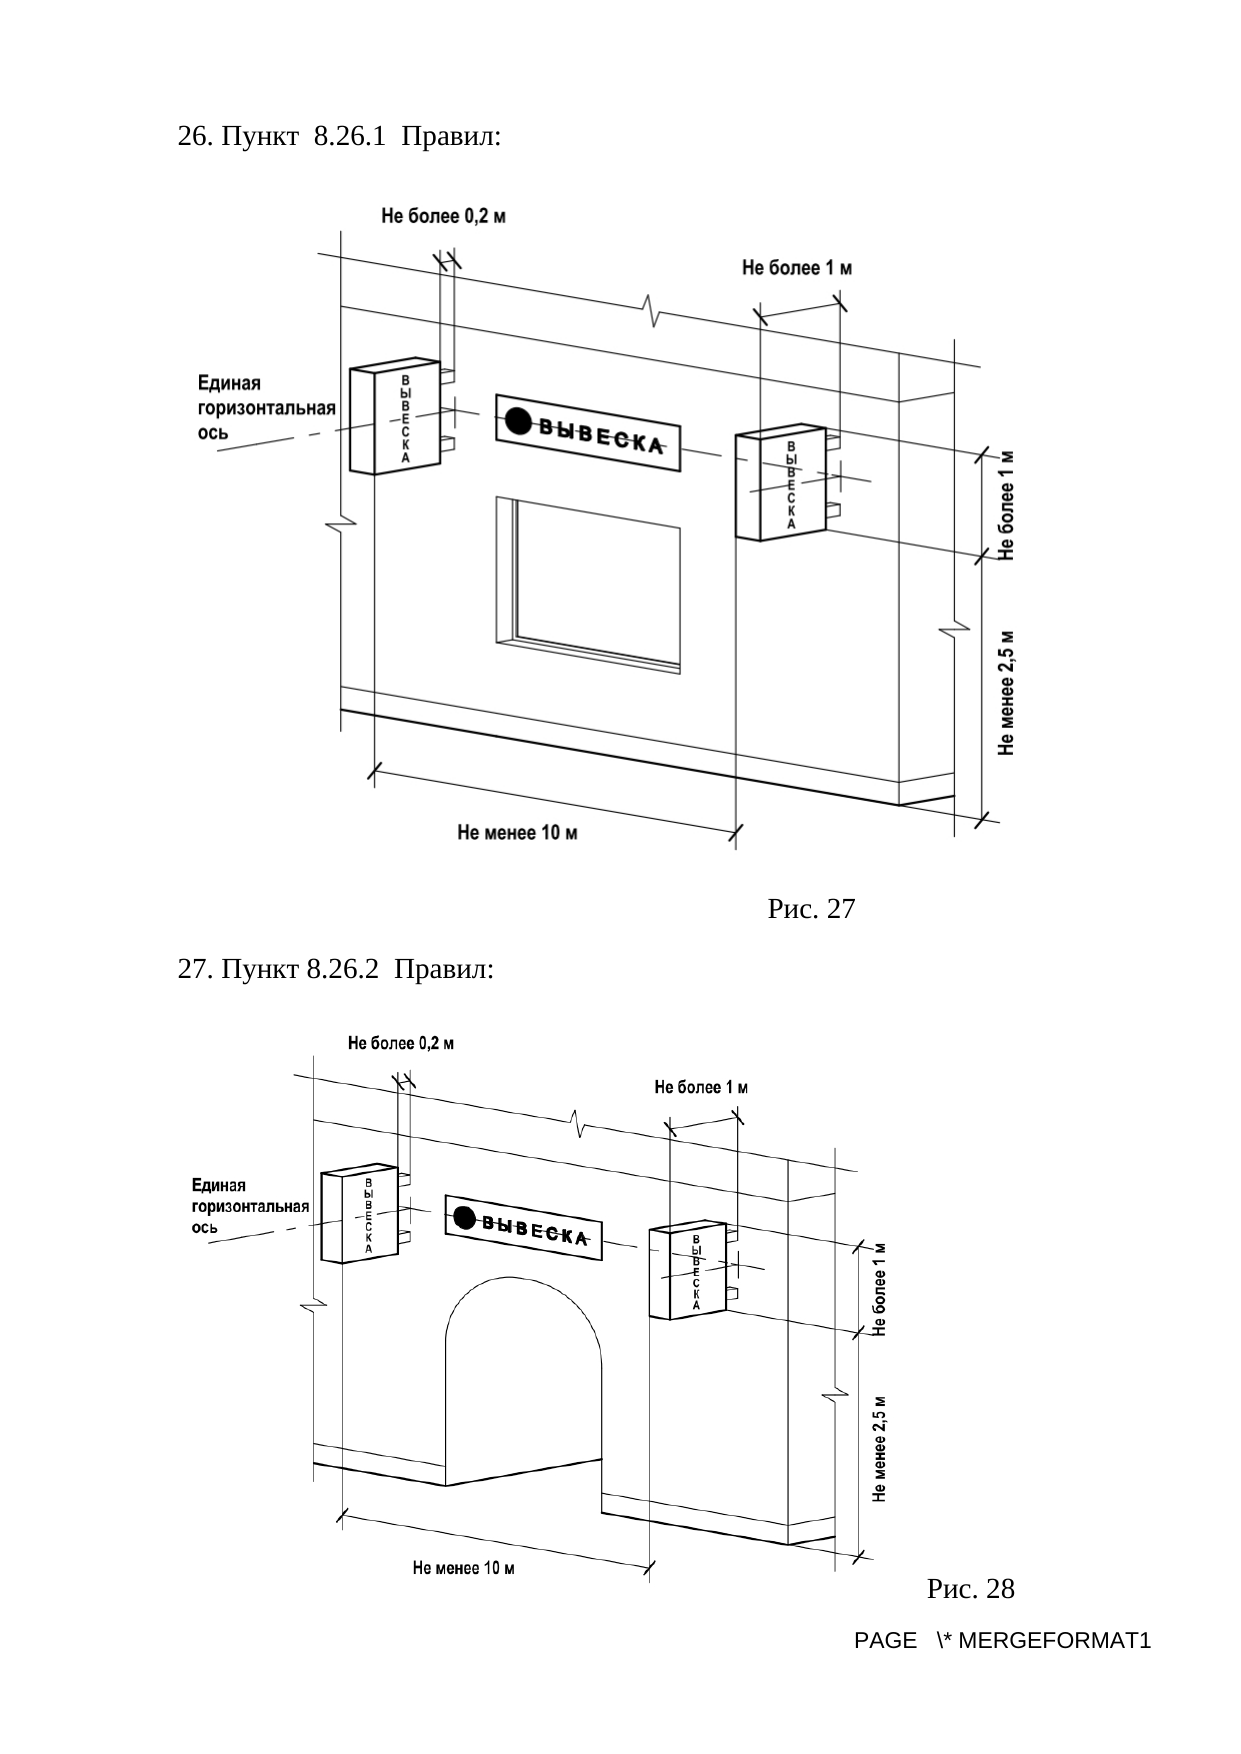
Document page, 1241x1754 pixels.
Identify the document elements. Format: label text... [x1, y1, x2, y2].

text 26. Пункт 8.26.1 Правил: [177, 118, 1152, 152]
picture [177, 1010, 912, 1599]
text 27. Пункт 8.26.2 Правил: [177, 951, 1152, 984]
picture [177, 177, 1064, 887]
